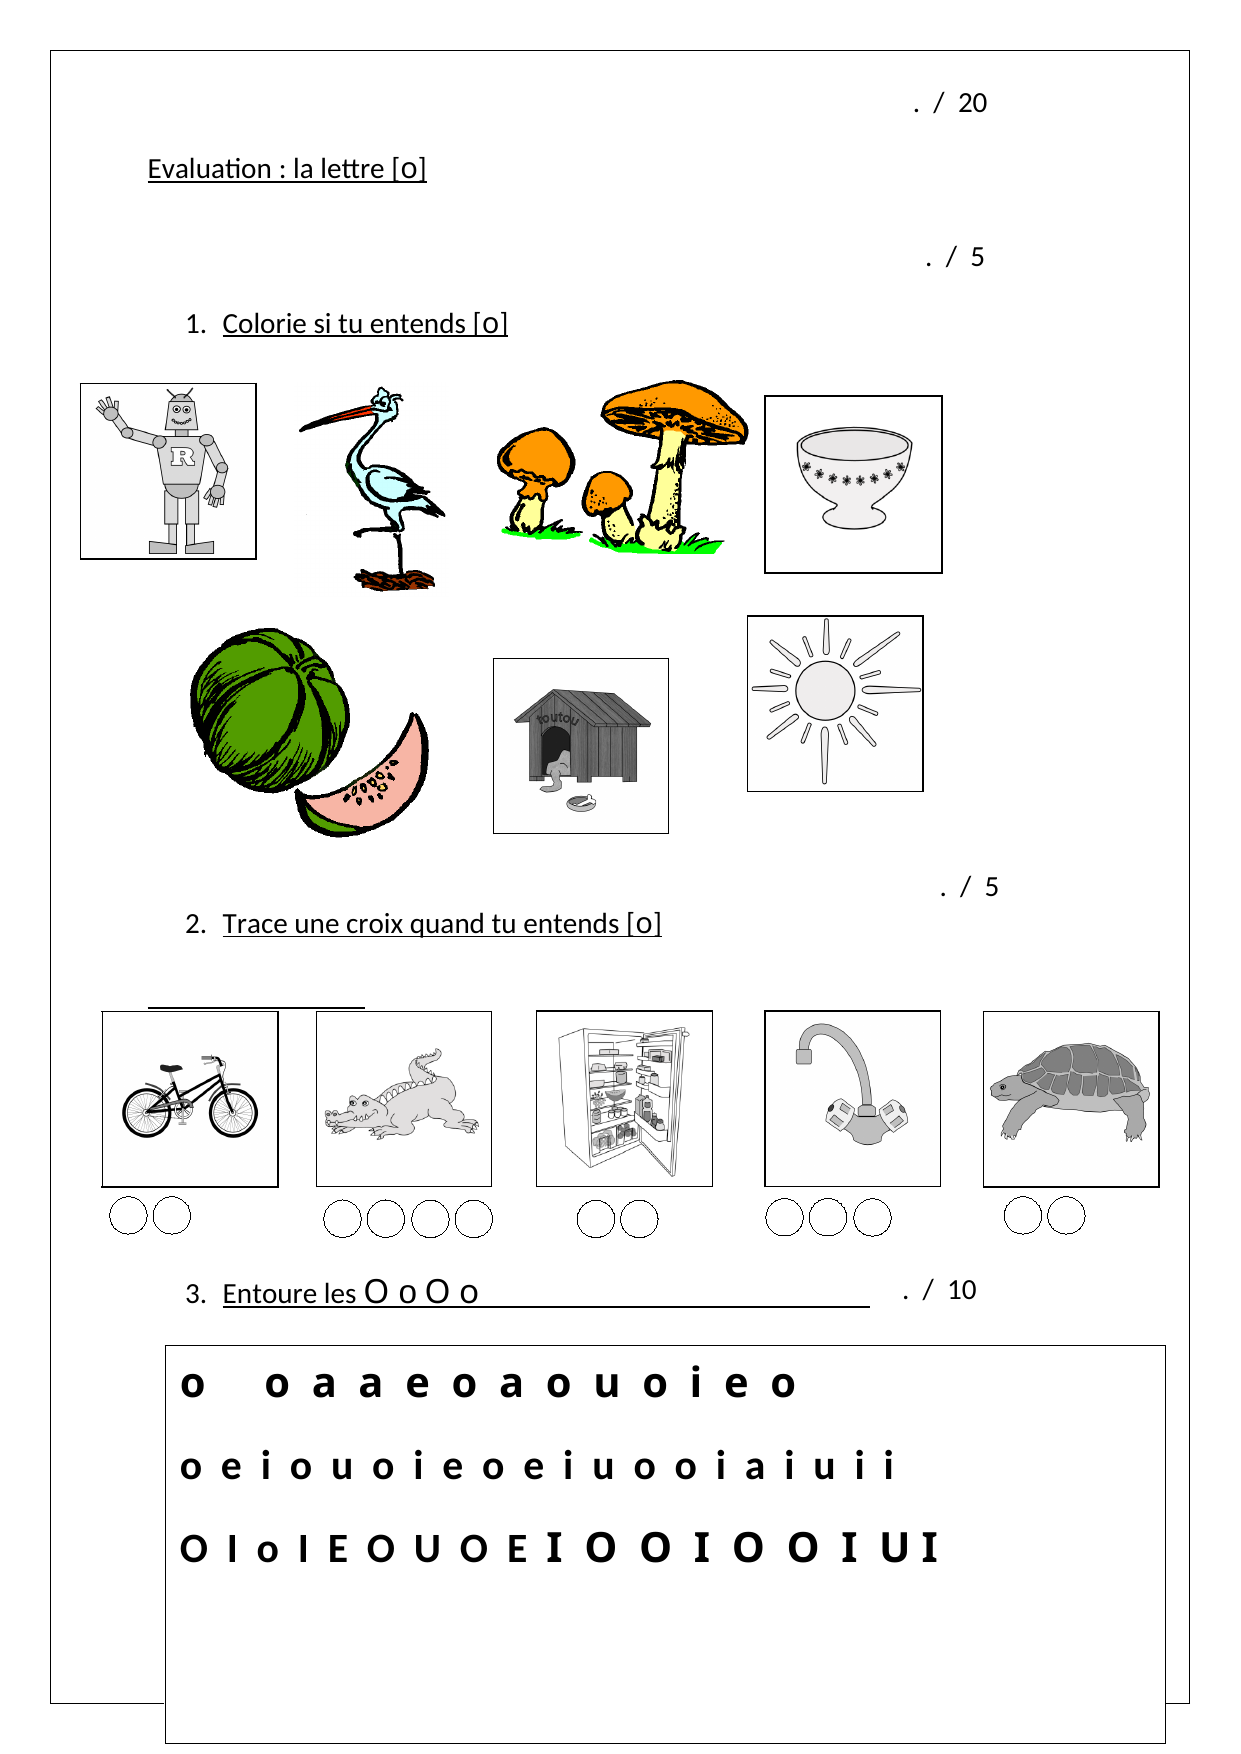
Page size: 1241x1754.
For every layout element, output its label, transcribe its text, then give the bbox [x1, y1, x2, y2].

picture [81, 384, 255, 558]
picture [103, 1012, 277, 1186]
picture [293, 382, 450, 597]
list Colorie si tu entends [o] [185, 302, 1093, 342]
picture [492, 373, 757, 554]
list Trace une croix quand tu entends [o] [185, 902, 1093, 942]
picture [984, 1012, 1158, 1186]
picture [494, 659, 668, 833]
picture [317, 1012, 491, 1186]
text Evaluation : la lettre [o] [147, 147, 1093, 187]
picture [766, 1012, 940, 1186]
picture [748, 617, 922, 791]
picture [537, 1012, 712, 1186]
picture [178, 615, 441, 847]
picture [766, 397, 941, 572]
list Entoure les O o O o [185, 1268, 1093, 1314]
